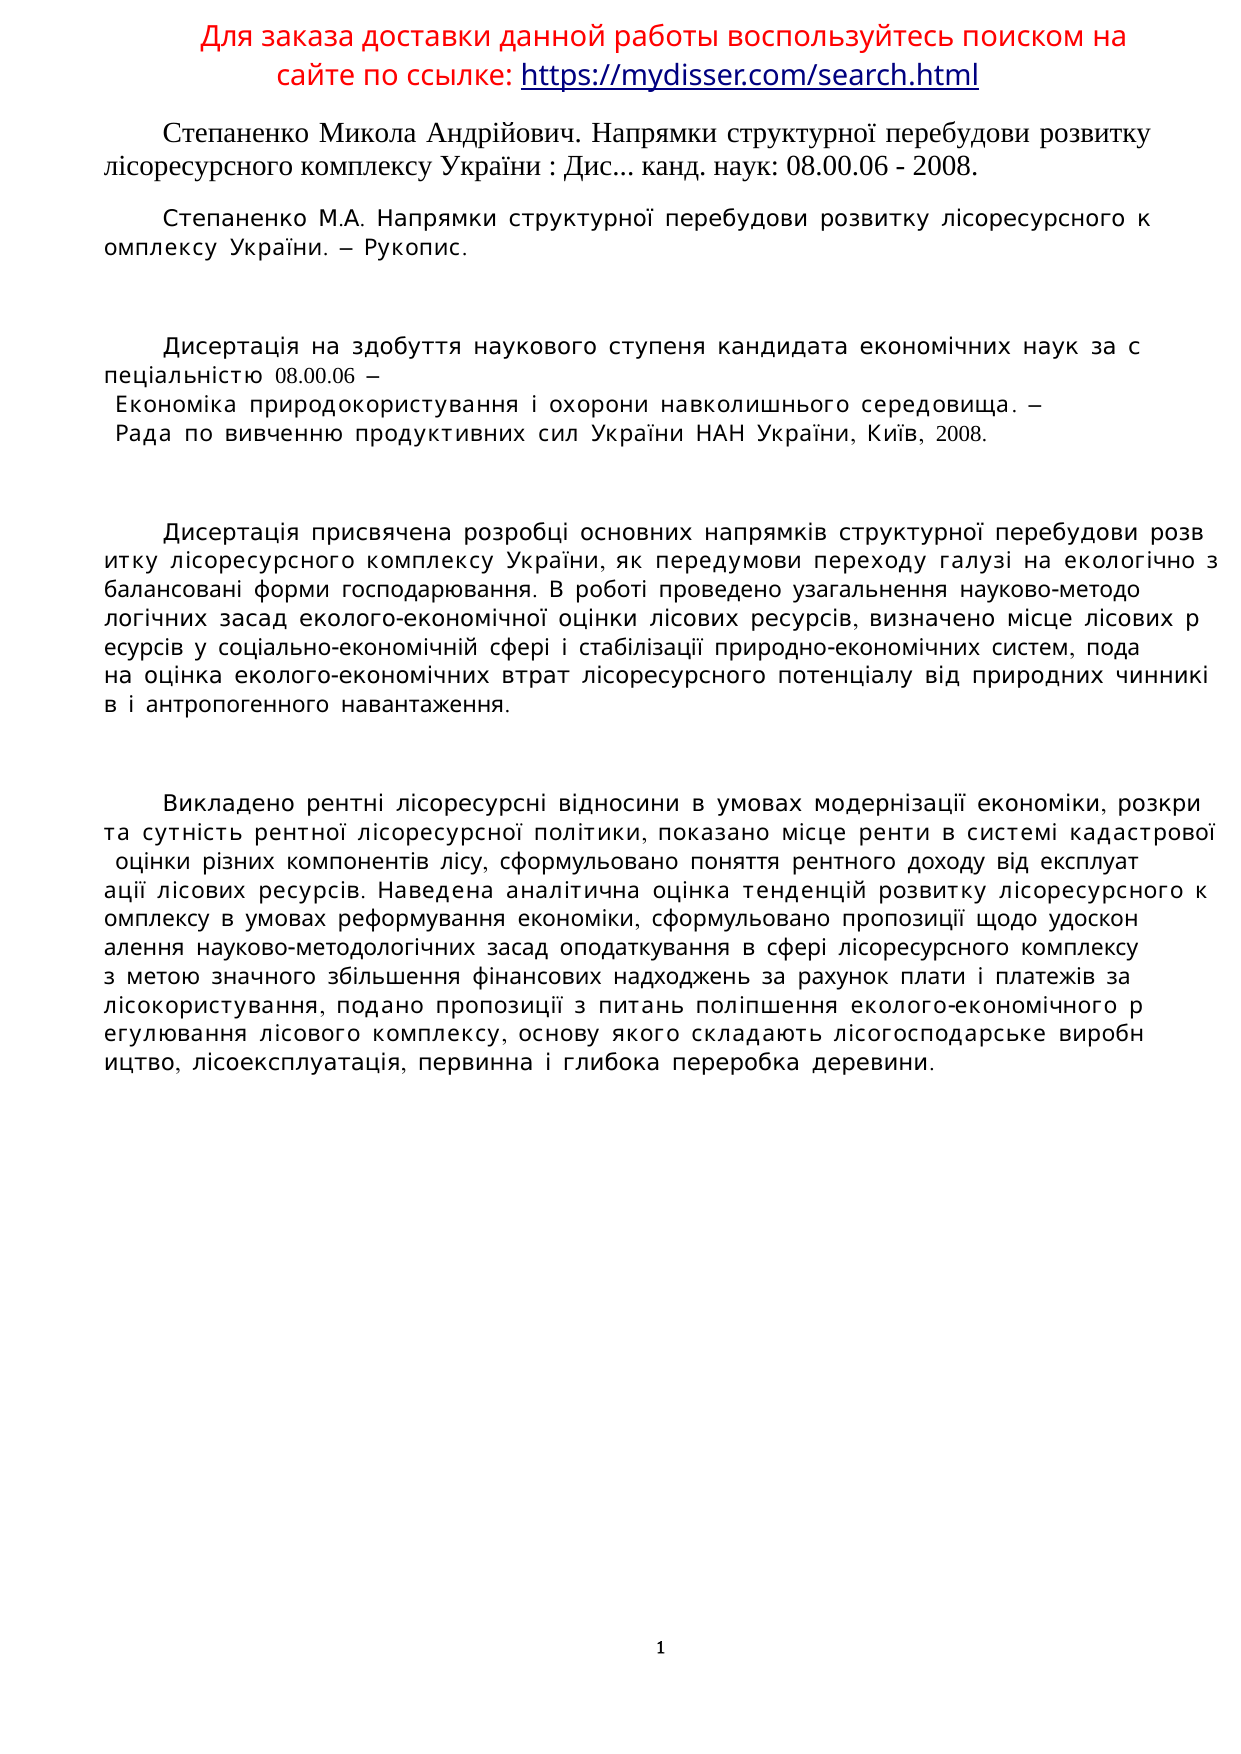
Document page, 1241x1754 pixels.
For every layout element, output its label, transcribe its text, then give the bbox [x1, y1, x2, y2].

text Дисертаціяназдобуттянауковогоступенякандидатаекономічнихнаукзаспеціальністю–Економікаприродокористуванняіохоронинавколишньогосередовища–РадаповивченнюпродуктивнихсилУкраїниНАНУкраїниКиїв [103, 331, 1152, 446]
text Степаненко Микола Андрійович. Напрямки структурної перебудови розвитку лісоресурсного комплексу України : Дис... канд. наук: 08.00.06 - 2008. [103, 115, 1152, 182]
text ВикладенорентнілісоресурснівідносинивумовахмодернізаціїекономікирозкритасутністьрентноїлісоресурсноїполітикипоказаномісцерентивсистемікадастровоїоцінкирізнихкомпонентівлісусформульованопоняттярентногодоходувідексплуатаціїлісовихресурсівНаведенааналітичнаоцінкатенденційрозвиткулісоресурсногокомплексувумовахреформуванняекономікисформульованопропозиціїщодоудосконаленнянауковометодологічнихзасадоподаткуваннявсферілісоресурсногокомплексузметоюзначногозбільшенняфінансовихнадходженьзарахунокплатиіплатежівзалісокористуванняподанопропозиціїзпитаньполіпшенняекологоекономічногорегулюваннялісовогокомплексуосновуякогоскладаютьлісогосподарськевиробництволісоексплуатаціяпервиннаіглибокапереробкадеревини [103, 788, 1152, 1075]
text ДисертаціяприсвяченарозробціосновнихнапрямківструктурноїперебудовирозвиткулісоресурсногокомплексуУкраїниякпередумовипереходугалузінаекологічнозбалансованіформигосподарюванняВроботіпроведеноузагальненнянауковометодологічнихзасадекологоекономічноїоцінкилісовихресурсіввизначеномісцелісовихресурсівусоціальноекономічнійсферіістабілізаціїприродноекономічнихсистемподанаоцінкаекологоекономічнихвтратлісоресурсногопотенціалувідприроднихчинниківіантропогенногонавантаження [103, 516, 1152, 717]
text СтепаненкоМАНапрямкиструктурноїперебудовирозвиткулісоресурсногокомплексуУкраїни–Рукопис [103, 203, 1152, 260]
